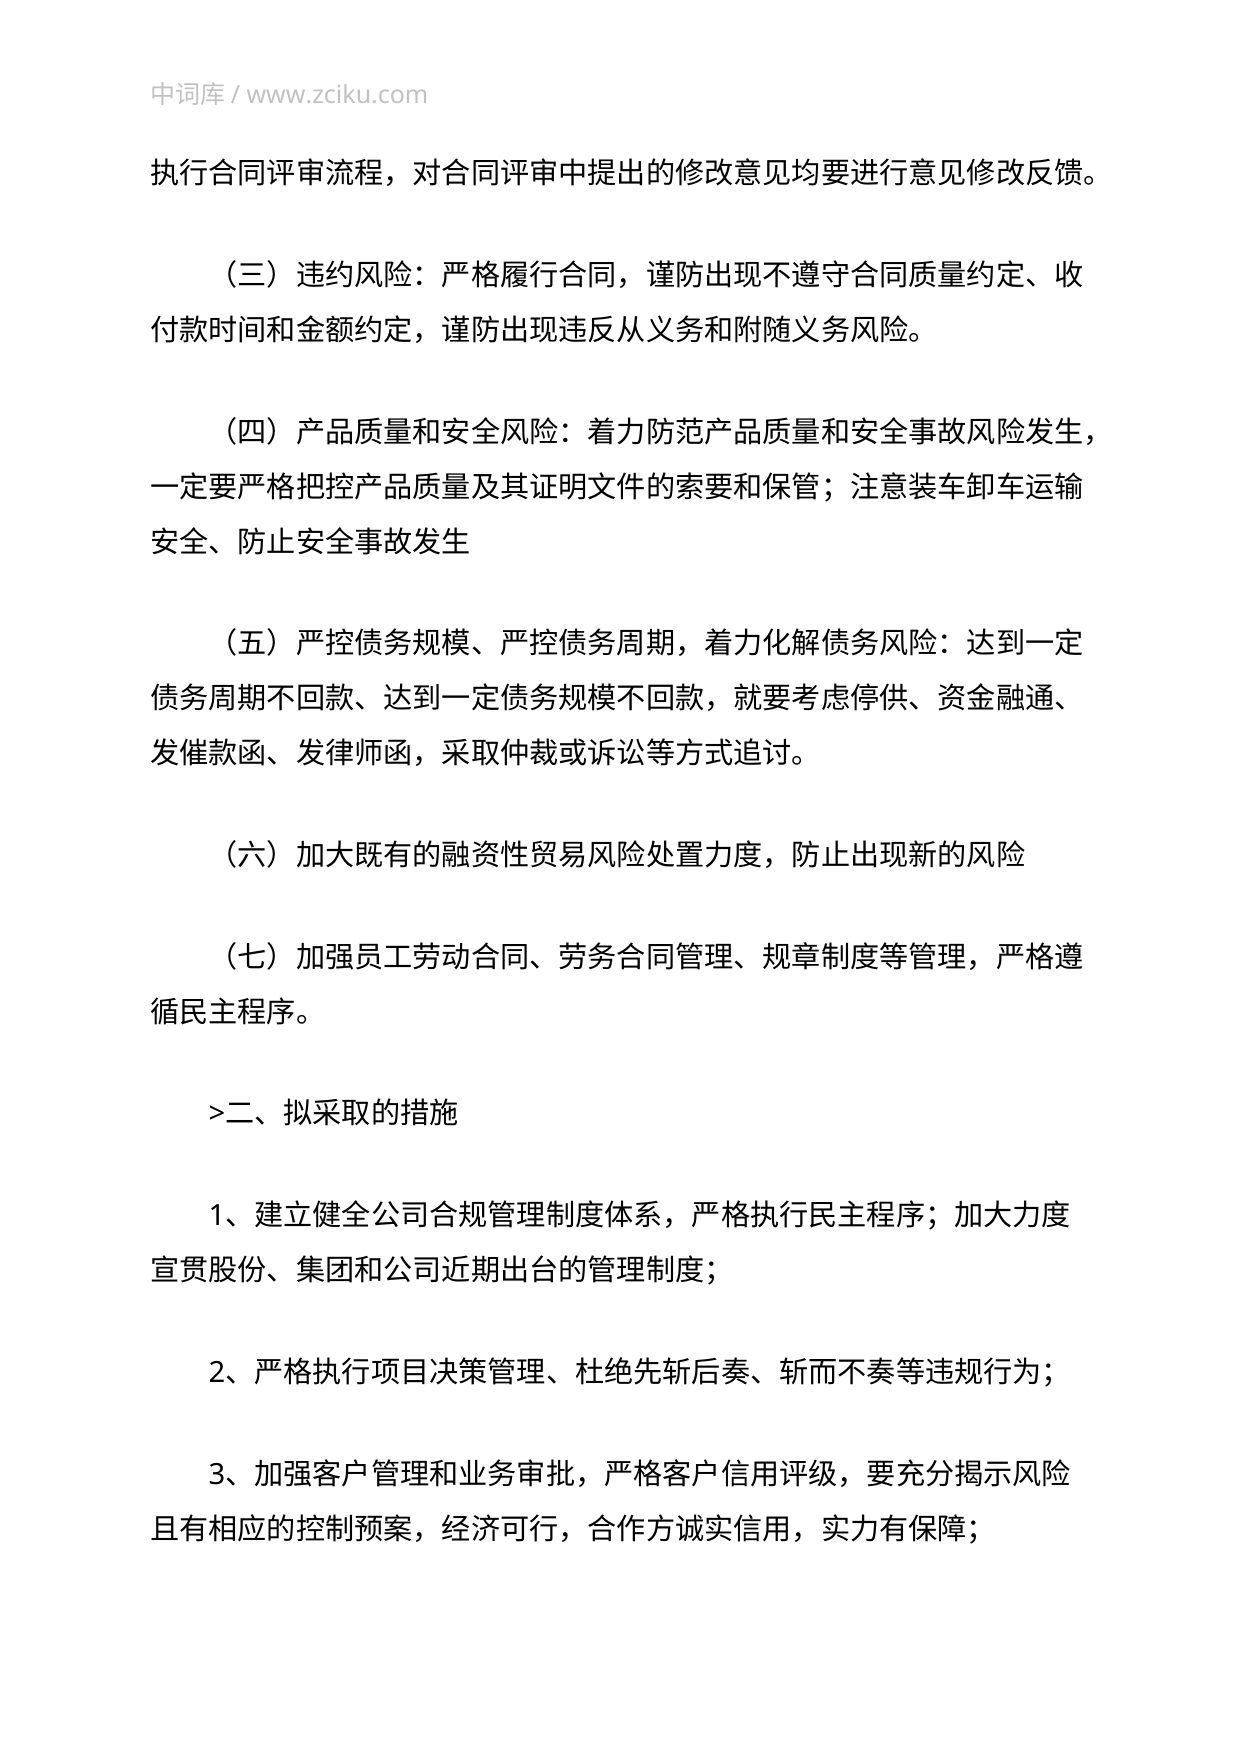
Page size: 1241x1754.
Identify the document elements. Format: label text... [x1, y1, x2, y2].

text （五）严控债务规模、严控债务周期，着力化解债务风险：达到一定债务周期不回款、达到一定债务规模不回款，就要考虑停供、资金融通、发催款函、发律师函，采取仲裁或诉讼等方式追讨。 [150, 620, 1090, 772]
text 3、加强客户管理和业务审批，严格客户信用评级，要充分揭示风险且有相应的控制预案，经济可行，合作方诚实信用，实力有保障； [150, 1451, 1090, 1548]
text （四）产品质量和安全风险：着力防范产品质量和安全事故风险发生，一定要严格把控产品质量及其证明文件的索要和保管；注意装车卸车运输安全、防止安全事故发生 [150, 408, 1090, 561]
text （七）加强员工劳动合同、劳务合同管理、规章制度等管理，严格遵循民主程序。 [150, 933, 1090, 1031]
text >二、拟采取的措施 [150, 1090, 1090, 1132]
text （六）加大既有的融资性贸易风险处置力度，防止出现新的风险 [150, 832, 1090, 874]
text 1、建立健全公司合规管理制度体系，严格执行民主程序；加大力度宣贯股份、集团和公司近期出台的管理制度； [150, 1192, 1090, 1289]
text 2、严格执行项目决策管理、杜绝先斩后奏、斩而不奏等违规行为； [150, 1349, 1090, 1391]
text （三）违约风险：严格履行合同，谨防出现不遵守合同质量约定、收付款时间和金额约定，谨防出现违反从义务和附随义务风险。 [150, 252, 1090, 349]
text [150, 150, 1090, 192]
